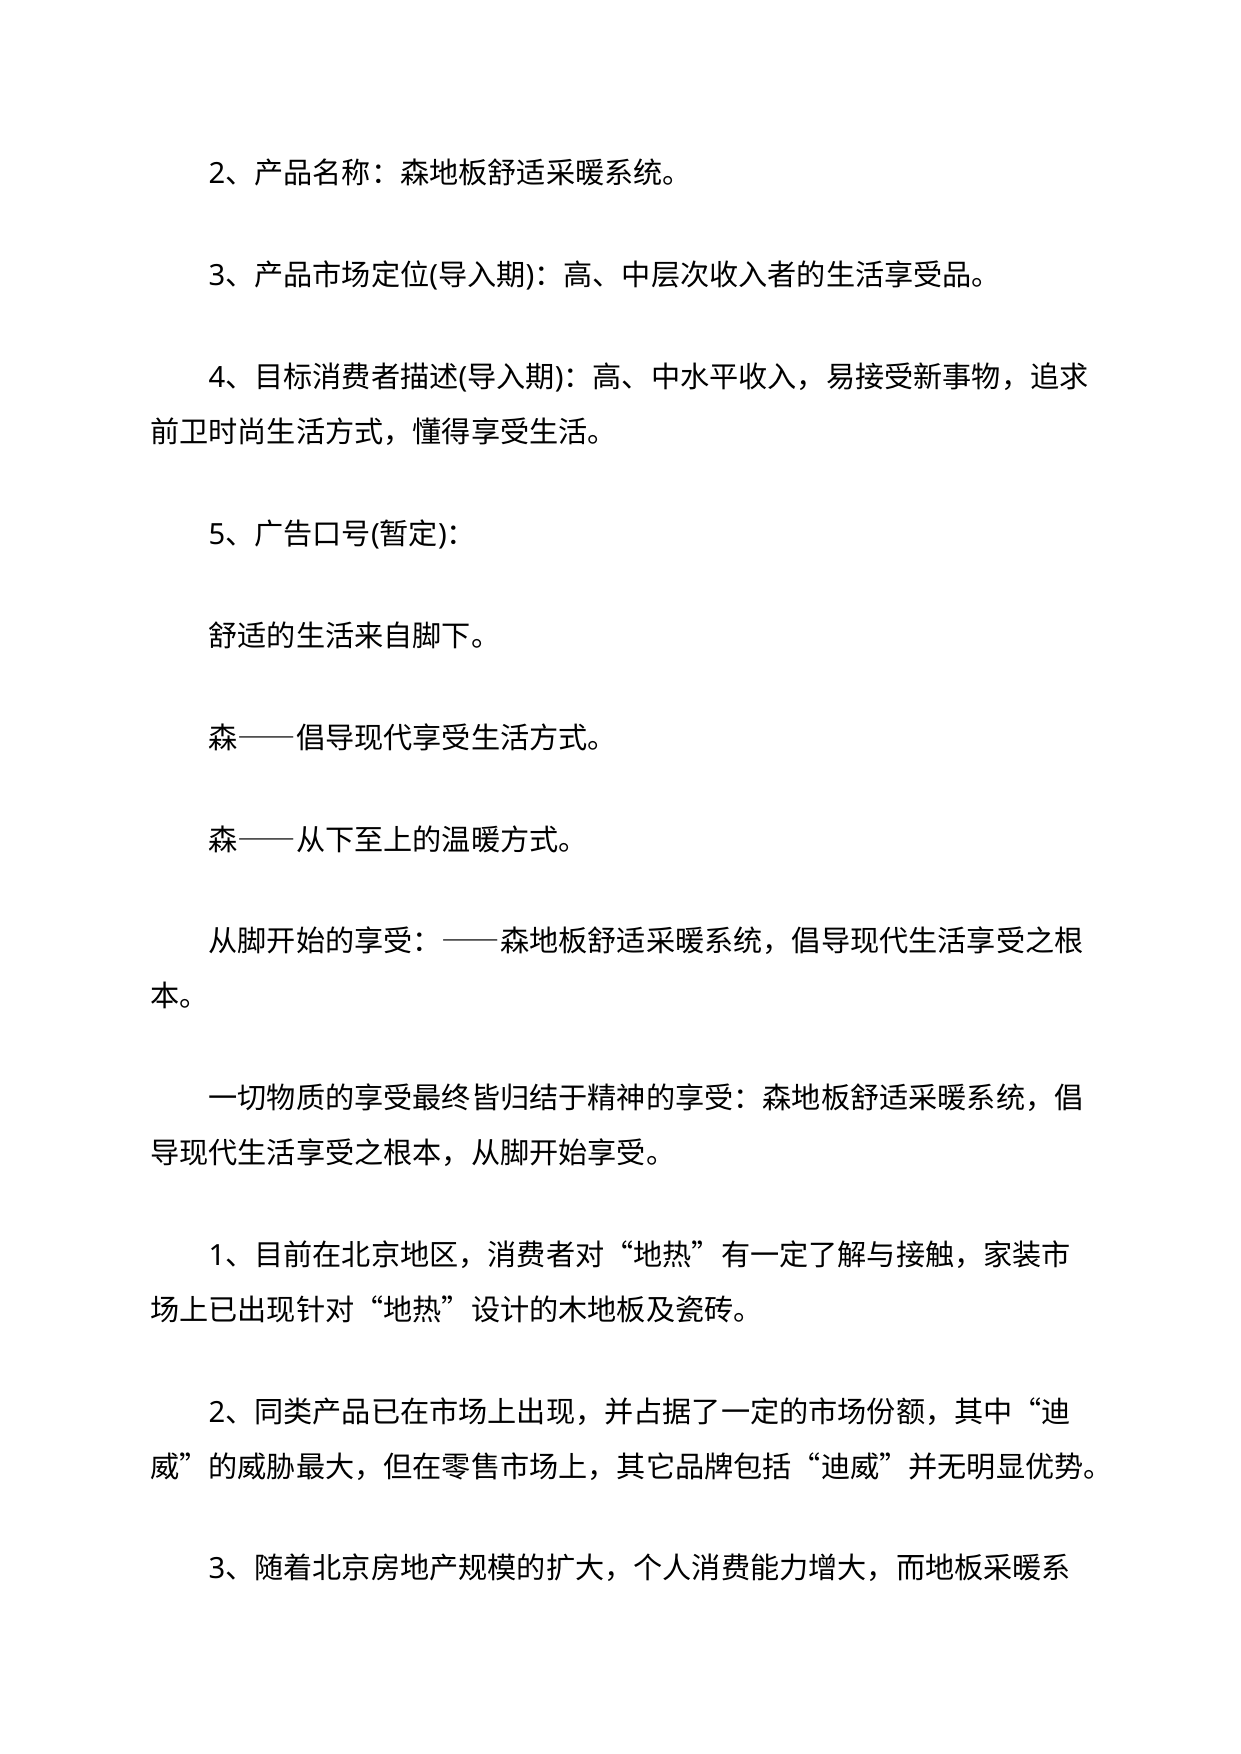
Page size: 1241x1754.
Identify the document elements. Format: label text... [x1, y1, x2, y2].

text 一切物质的享受最终皆归结于精神的享受：森地板舒适采暖系统，倡导现代生活享受之根本，从脚开始享受。 [150, 1075, 1090, 1172]
text 1、目前在北京地区，消费者对“地热”有一定了解与接触，家装市场上已出现针对“地热”设计的木地板及瓷砖。 [150, 1231, 1090, 1329]
text 2、产品名称：森地板舒适采暖系统。 [150, 150, 1090, 192]
text 2、同类产品已在市场上出现，并占据了一定的市场份额，其中“迪威”的威胁最大，但在零售市场上，其它品牌包括“迪威”并无明显优势。 [150, 1388, 1090, 1485]
text 4、目标消费者描述(导入期)：高、中水平收入，易接受新事物，追求前卫时尚生活方式，懂得享受生活。 [150, 354, 1090, 451]
text 从脚开始的享受：——森地板舒适采暖系统，倡导现代生活享受之根本。 [150, 918, 1090, 1015]
text 3、产品市场定位(导入期)：高、中层次收入者的生活享受品。 [150, 252, 1090, 294]
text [150, 1545, 1090, 1587]
text 舒适的生活来自脚下。 [150, 613, 1090, 655]
text 森——倡导现代享受生活方式。 [150, 714, 1090, 757]
text 森——从下至上的温暖方式。 [150, 816, 1090, 858]
text 5、广告口号(暂定)： [150, 511, 1090, 553]
